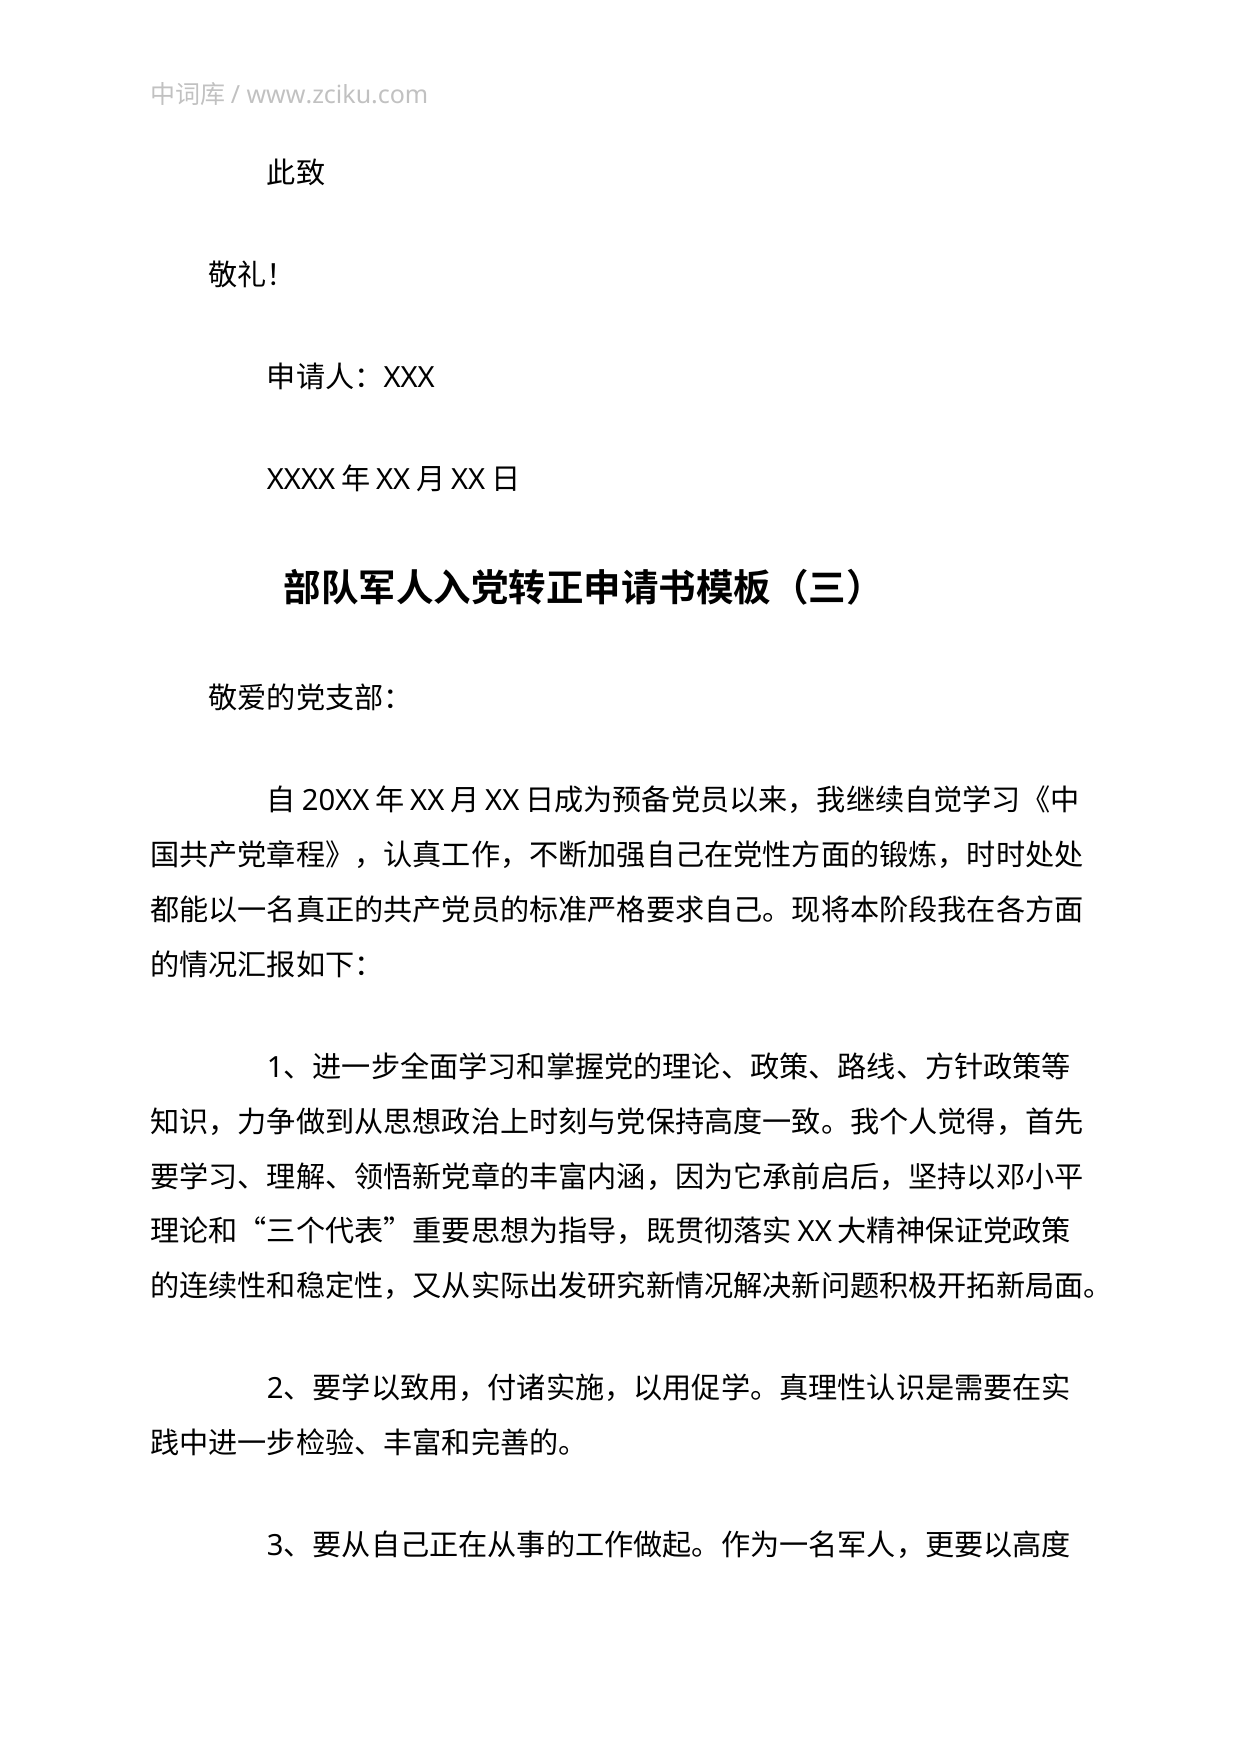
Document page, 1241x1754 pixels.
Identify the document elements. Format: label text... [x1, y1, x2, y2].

text 申请人：XXX [150, 353, 1090, 396]
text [150, 1522, 1090, 1564]
text 敬礼！ [150, 252, 1090, 294]
text 1、进一步全面学习和掌握党的理论、政策、路线、方针政策等知识，力争做到从思想政治上时刻与党保持高度一致。我个人觉得，首先要学习、理解、领悟新党章的丰富内涵，因为它承前启后，坚持以邓小平理论和“三个代表”重要思想为指导，既贯彻落实XX大精神保证党政策的连续性和稳定性，又从实际出发研究新情况解决新问题积极开拓新局面。 [150, 1043, 1090, 1305]
text 2、要学以致用，付诸实施，以用促学。真理性认识是需要在实践中进一步检验、丰富和完善的。 [150, 1365, 1090, 1462]
text 自20XX年XX月XX日成为预备党员以来，我继续自觉学习《中国共产党章程》，认真工作，不断加强自己在党性方面的锻炼，时时处处都能以一名真正的共产党员的标准严格要求自己。现将本阶段我在各方面的情况汇报如下： [150, 777, 1090, 984]
text XXXX年XX月XX日 [150, 456, 1090, 498]
text 部队军人入党转正申请书模板（三） [150, 557, 1090, 612]
text 此致 [150, 150, 1090, 192]
text 敬爱的党支部： [150, 675, 1090, 717]
